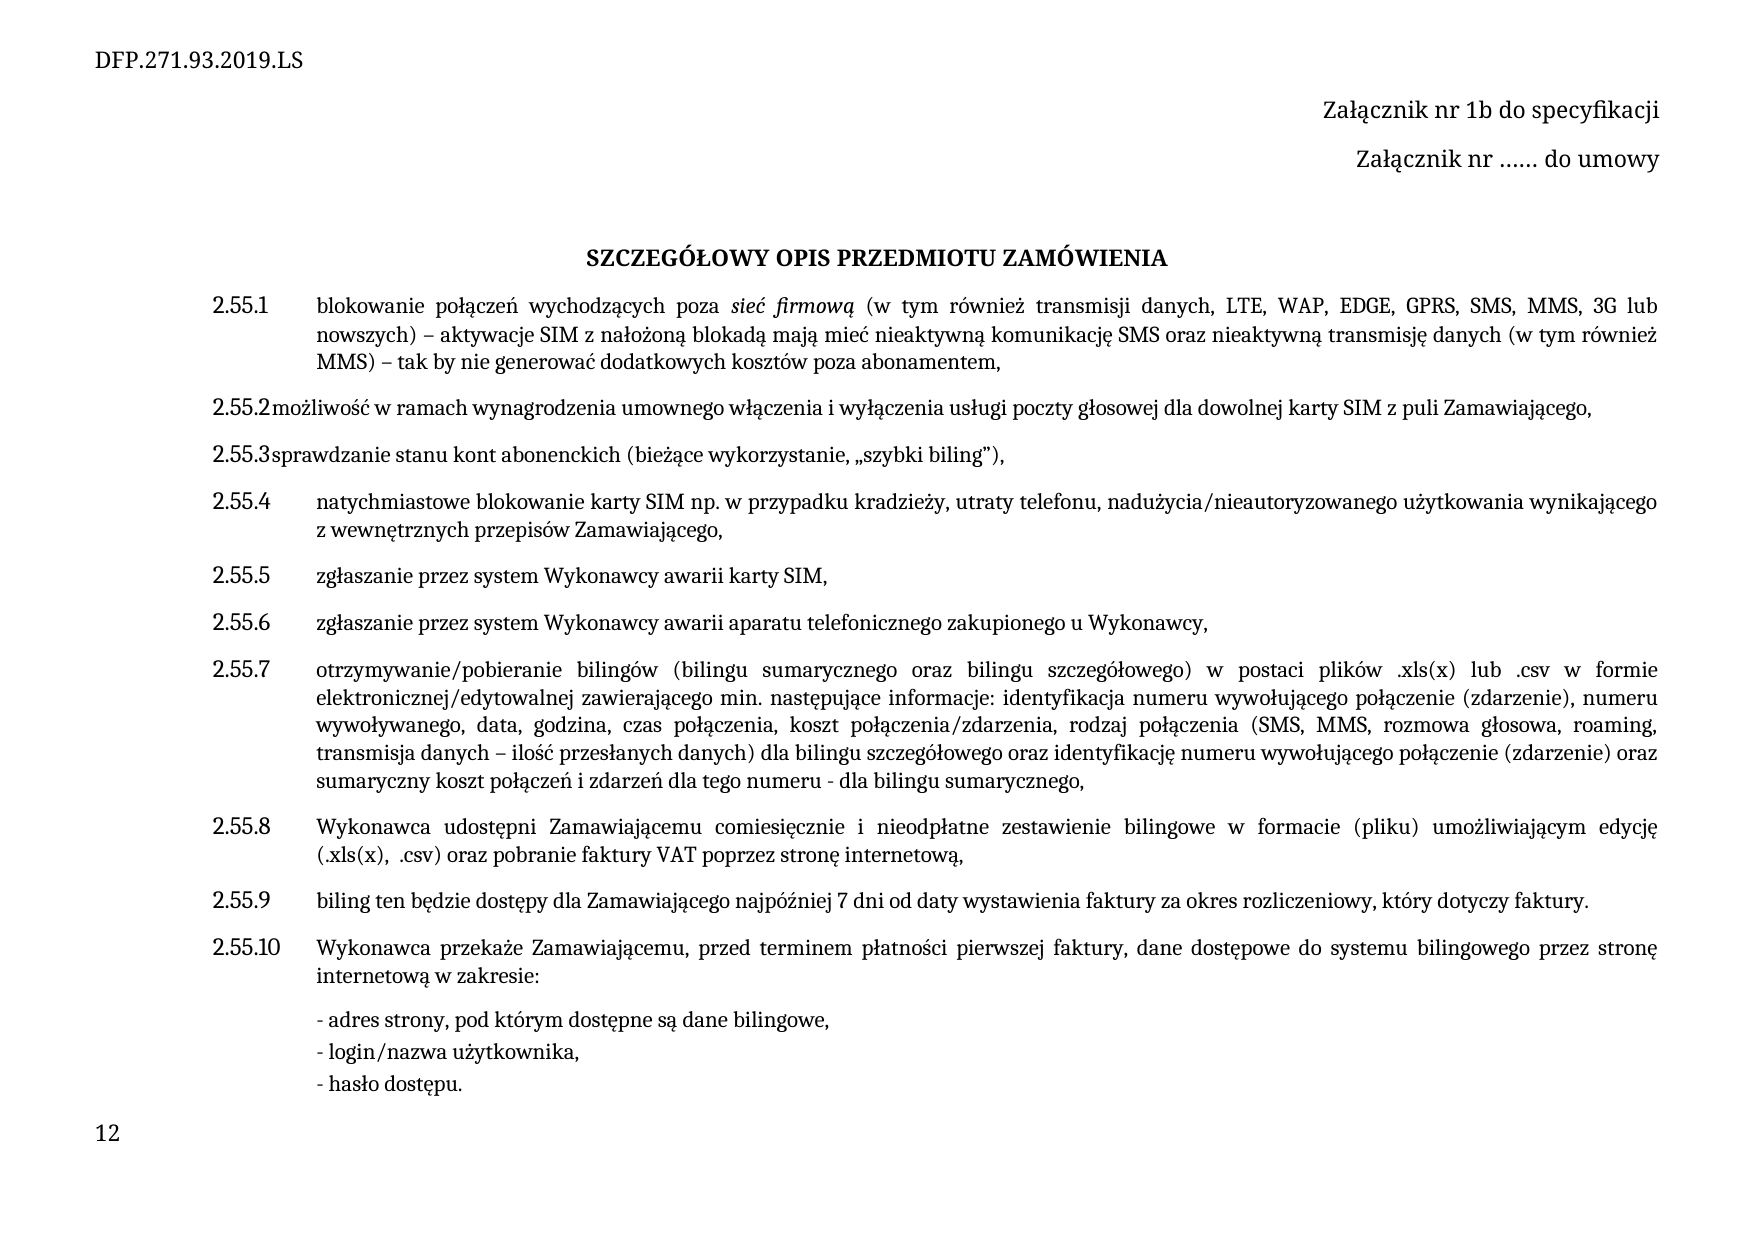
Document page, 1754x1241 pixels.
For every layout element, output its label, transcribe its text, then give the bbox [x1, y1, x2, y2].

list natychmiastowe blokowanie karty SIM np. w przypadku kradzieży, utraty telefonu, nadużycia/nieautoryzowanego użytkowania wynikającego z wewnętrznych przepisów Zamawiającego, [213, 487, 1659, 543]
list otrzymywanie/pobieranie bilingów (bilingu sumarycznego oraz bilingu szczegółowego) w postaci plików .xls(x) lub .csv w formie elektronicznej/edytowalnej zawierającego min. następujące informacje: identyfikacja numeru wywołującego połączenie (zdarzenie), numeru wywoływanego, data, godzina, czas połączenia, koszt połączenia/zdarzenia, rodzaj połączenia (SMS, MMS, rozmowa głosowa, roaming, transmisja danych – ilość przesłanych danych) dla bilingu szczegółowego oraz identyfikację numeru wywołującego połączenie (zdarzenie) oraz sumaryczny koszt połączeń i zdarzeń dla tego numeru - dla bilingu sumarycznego, [213, 655, 1659, 794]
text - hasło dostępu. [242, 1071, 1653, 1097]
list biling ten będzie dostępy dla Zamawiającego najpóźniej 7 dni od daty wystawienia faktury za okres rozliczeniowy, który dotyczy faktury. [213, 886, 1659, 915]
list możliwość w ramach wynagrodzenia umownego włączenia i wyłączenia usługi poczty głosowej dla dowolnej karty SIM z puli Zamawiającego, [213, 393, 1659, 422]
text - login/nazwa użytkownika, [242, 1039, 1653, 1065]
list Wykonawca udostępni Zamawiającemu comiesięcznie i nieodpłatne zestawienie bilingowe w formacie (pliku) umożliwiającym edycję (.xls(x), .csv) oraz pobranie faktury VAT poprzez stronę internetową, [213, 812, 1659, 868]
list zgłaszanie przez system Wykonawcy awarii karty SIM, [213, 561, 1659, 590]
list Wykonawca przekaże Zamawiającemu, przed terminem płatności pierwszej faktury, dane dostępowe do systemu bilingowego przez stronę internetową w zakresie: [213, 933, 1659, 989]
list sprawdzanie stanu kont abonenckich (bieżące wykorzystanie, „szybki biling”), [213, 440, 1659, 469]
list zgłaszanie przez system Wykonawcy awarii aparatu telefonicznego zakupionego u Wykonawcy, [213, 608, 1659, 637]
list blokowanie połączeń wychodzących poza sieć firmową (w tym również transmisji danych, LTE, WAP, EDGE, GPRS, SMS, MMS, 3G lub nowszych) – aktywacje SIM z nałożoną blokadą mają mieć nieaktywną komunikację SMS oraz nieaktywną transmisję danych (w tym również MMS) – tak by nie generować dodatkowych kosztów poza abonamentem, [213, 291, 1659, 375]
text - adres strony, pod którym dostępne są dane bilingowe, [242, 1007, 1653, 1033]
